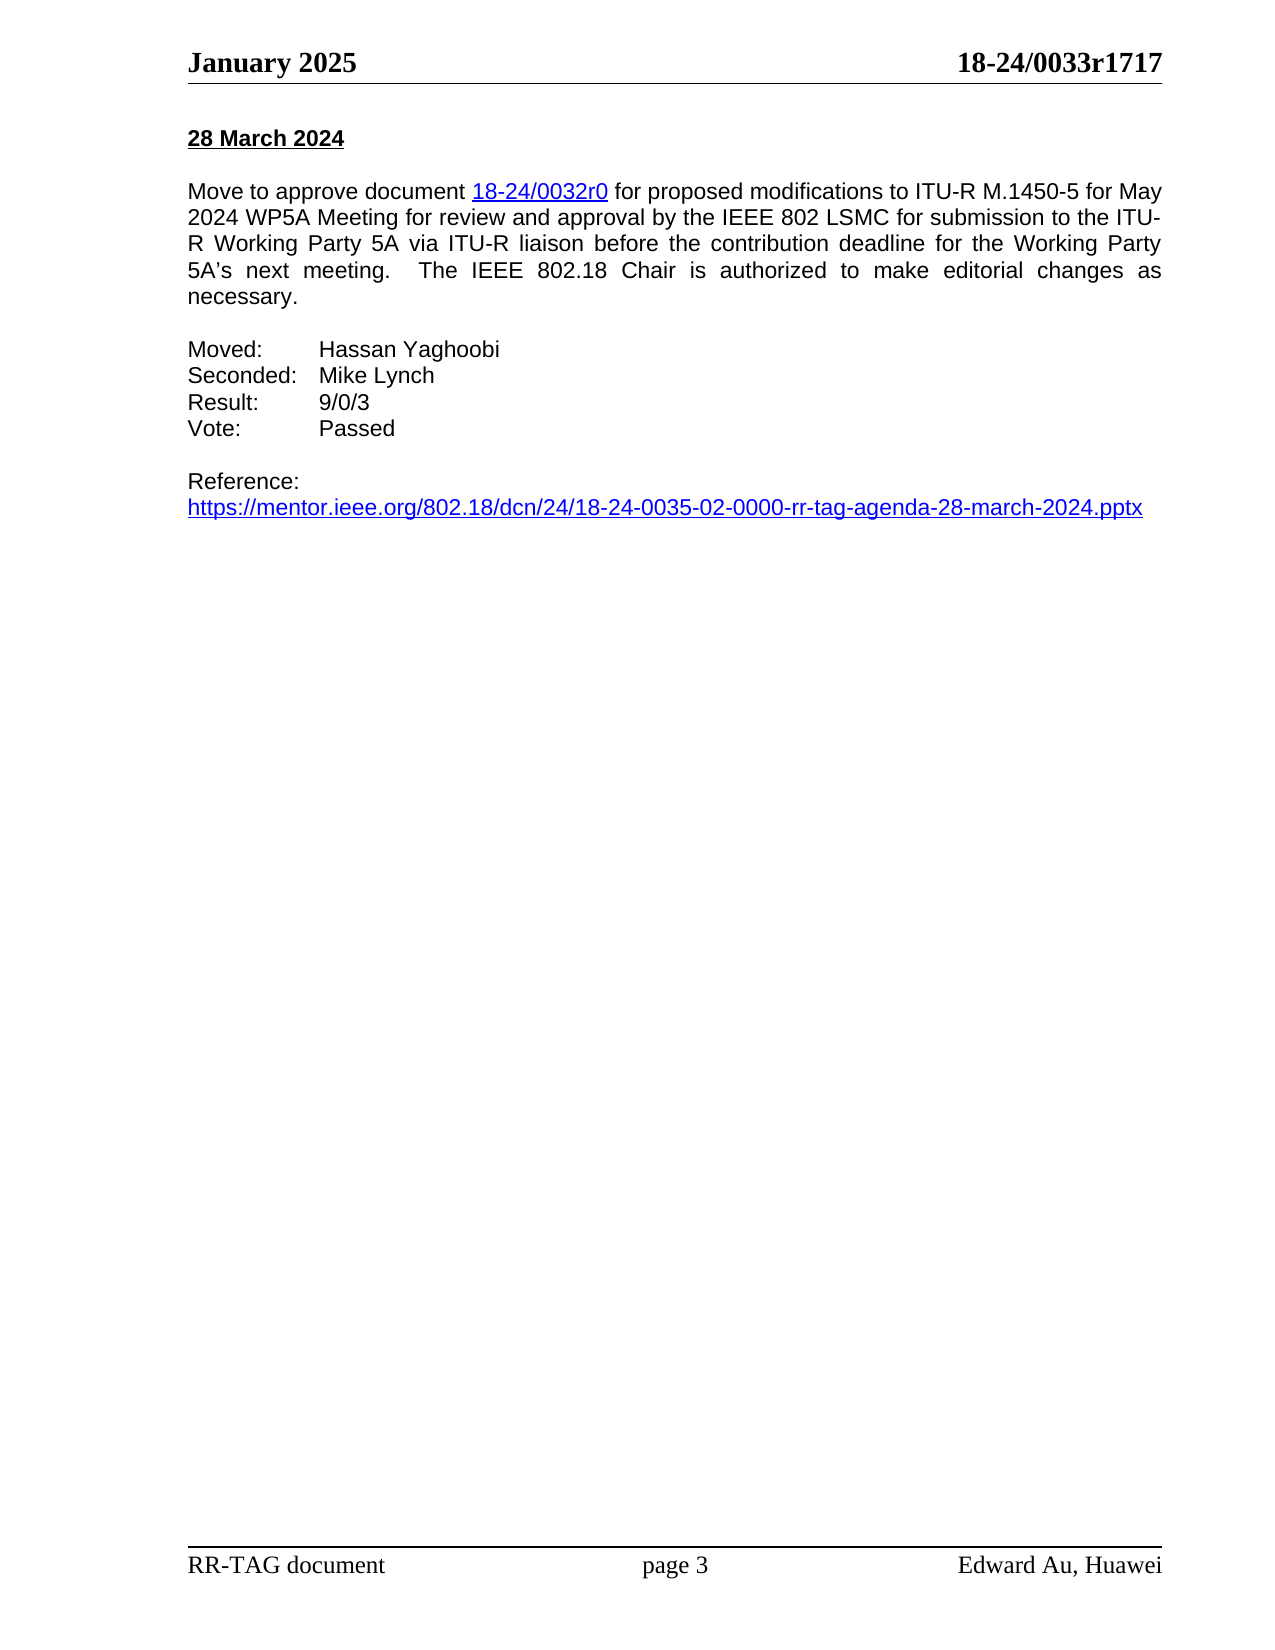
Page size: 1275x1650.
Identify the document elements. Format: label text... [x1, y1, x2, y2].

text Result: 9/0/3 [187, 388, 1162, 415]
text Move to approve document 18-24/0032r0 for proposed modifications to ITU-R M.1450-5 for May 2024 WP5A Meeting for review and approval by the IEEE 802 LSMC for submission to the ITU-R Working Party 5A via ITU-R liaison before the contribution deadline for the Working Party 5A’s next meeting. The IEEE 802.18 Chair is authorized to make editorial changes as necessary. [187, 178, 1162, 309]
text Moved: Hassan Yaghoobi [187, 336, 1162, 362]
text Seconded: Mike Lynch [187, 362, 1162, 388]
text 28 March 2024 [187, 125, 1162, 151]
text Vote: Passed [187, 415, 1162, 441]
text https://mentor.ieee.org/802.18/dcn/24/18-24-0035-02-0000-rr-tag-agenda-28-march-2024.pptx [187, 494, 1162, 520]
text Reference: [187, 468, 1162, 494]
